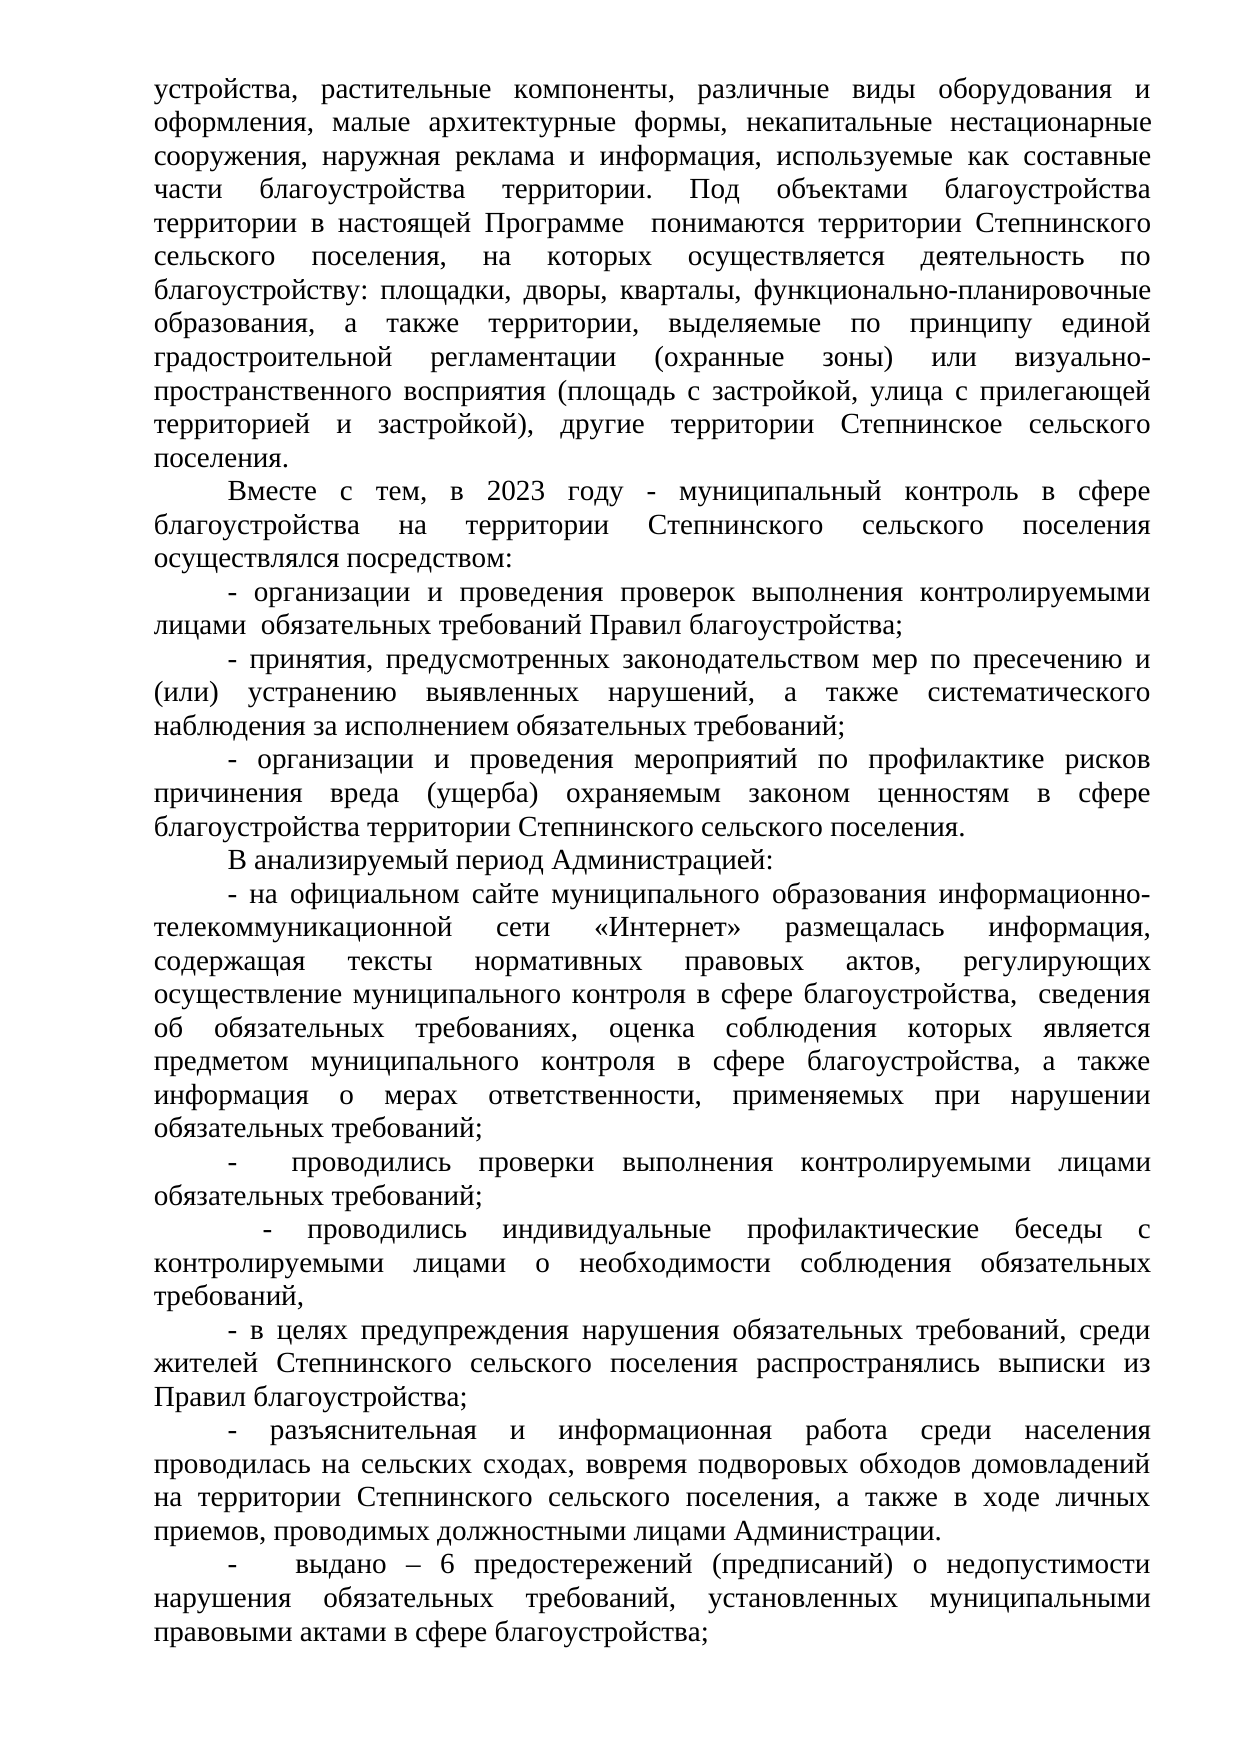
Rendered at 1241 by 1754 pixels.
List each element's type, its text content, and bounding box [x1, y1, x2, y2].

text - принятия, предусмотренных законодательством мер по пресечению и (или) устранению выявленных нарушений, а также систематического наблюдения за исполнением обязательных требований; [153, 641, 1152, 742]
text Вместе с тем, в 2023 году - муниципальный контроль в сфере благоустройства на территории Степнинского сельского поселения осуществлялся посредством: [153, 473, 1152, 574]
text - в целях предупреждения нарушения обязательных требований, среди жителей Степнинского сельского поселения распространялись выписки из Правил благоустройства; [153, 1312, 1152, 1412]
text - проводились проверки выполнения контролируемыми лицами обязательных требований; [153, 1144, 1152, 1211]
text - организации и проведения проверок выполнения контролируемыми лицами обязательных требований Правил благоустройства; [153, 574, 1152, 641]
text - выдано – 6 предостережений (предписаний) о недопустимости нарушения обязательных требований, установленных муниципальными правовыми актами в сфере благоустройства; [153, 1547, 1152, 1647]
text - на официальном сайте муниципального образования информационно-телекоммуникационной сети «Интернет» размещалась информация, содержащая тексты нормативных правовых актов, регулирующих осуществление муниципального контроля в сфере благоустройства, сведения об обязательных требованиях, оценка соблюдения которых является предметом муниципального контроля в сфере благоустройства, а также информация о мерах ответственности, применяемых при нарушении обязательных требований; [153, 876, 1152, 1144]
text - проводились индивидуальные профилактические беседы с контролируемыми лицами о необходимости соблюдения обязательных требований, [153, 1211, 1152, 1312]
text В анализируемый период Администрацией: [153, 842, 1152, 876]
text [153, 71, 1152, 473]
text - разъяснительная и информационная работа среди населения проводилась на сельских сходах, вовремя подворовых обходов домовладений на территории Степнинского сельского поселения, а также в ходе личных приемов, проводимых должностными лицами Администрации. [153, 1412, 1152, 1547]
text - организации и проведения мероприятий по профилактике рисков причинения вреда (ущерба) охраняемым законом ценностям в сфере благоустройства территории Степнинского сельского поселения. [153, 742, 1152, 842]
